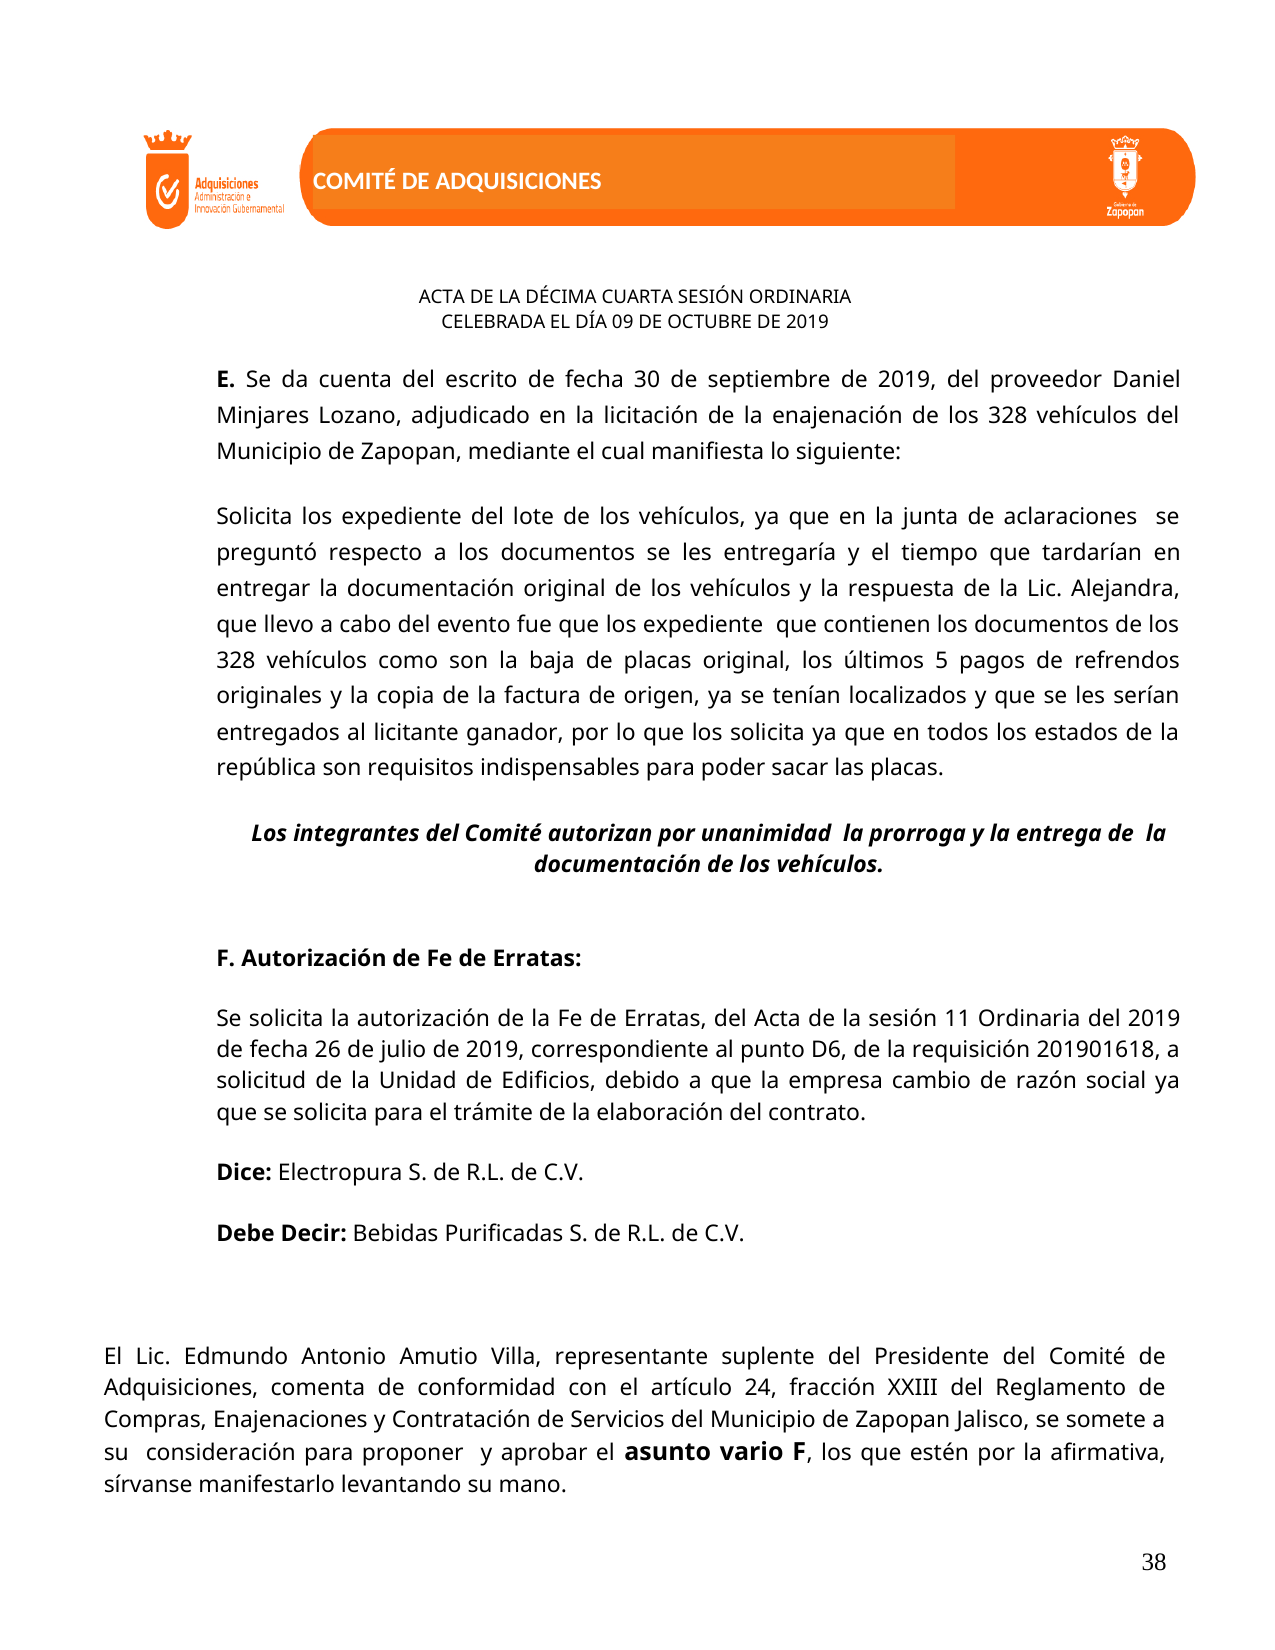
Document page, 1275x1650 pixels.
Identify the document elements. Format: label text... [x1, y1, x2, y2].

list Se solicita la autorización de la Fe de Erratas, del Acta de la sesión 11 Ordinaria del 2019 de fecha 26 de julio de 2019, correspondiente al punto D6, de la requisición 201901618, a solicitud de la Unidad de Edificios, debido a que la empresa cambio de razón social ya que se solicita para el trámite de la elaboración del contrato. [216, 1002, 1181, 1127]
text Los integrantes del Comité autorizan por unanimidad la prorroga y la entrega de la documentación de los vehículos. [251, 816, 1167, 879]
text Solicita los expediente del lote de los vehículos, ya que en la junta de aclaraciones se preguntó respecto a los documentos se les entregaría y el tiempo que tardarían en entregar la documentación original de los vehículos y la respuesta de la Lic. Alejandra, que llevo a cabo del evento fue que los expediente que contienen los documentos de los 328 vehículos como son la baja de placas original, los últimos 5 pagos de refrendos originales y la copia de la factura de origen, ya se tenían localizados y que se les serían entregados al licitante ganador, por lo que los solicita ya que en todos los estados de la república son requisitos indispensables para poder sacar las placas. [216, 500, 1181, 783]
text E. Se da cuenta del escrito de fecha 30 de septiembre de 2019, del proveedor Daniel Minjares Lozano, adjudicado en la licitación de la enajenación de los 328 vehículos del Municipio de Zapopan, mediante el cual manifiesta lo siguiente: [216, 363, 1181, 466]
list Dice: Electropura S. de R.L. de C.V. [216, 1156, 1167, 1187]
list Debe Decir: Bebidas Purificadas S. de R.L. de C.V. [216, 1216, 1167, 1248]
picture [103, 73, 1224, 284]
text El Lic. Edmundo Antonio Amutio Villa, representante suplente del Presidente del Comité de Adquisiciones, comenta de conformidad con el artículo 24, fracción XXIII del Reglamento de Compras, Enajenaciones y Contratación de Servicios del Municipio de Zapopan Jalisco, se somete a su consideración para proponer y aprobar el asunto vario F, los que estén por la afirmativa, sírvanse manifestarlo levantando su mano. [103, 1340, 1167, 1499]
text F. Autorización de Fe de Erratas: [216, 941, 1167, 973]
